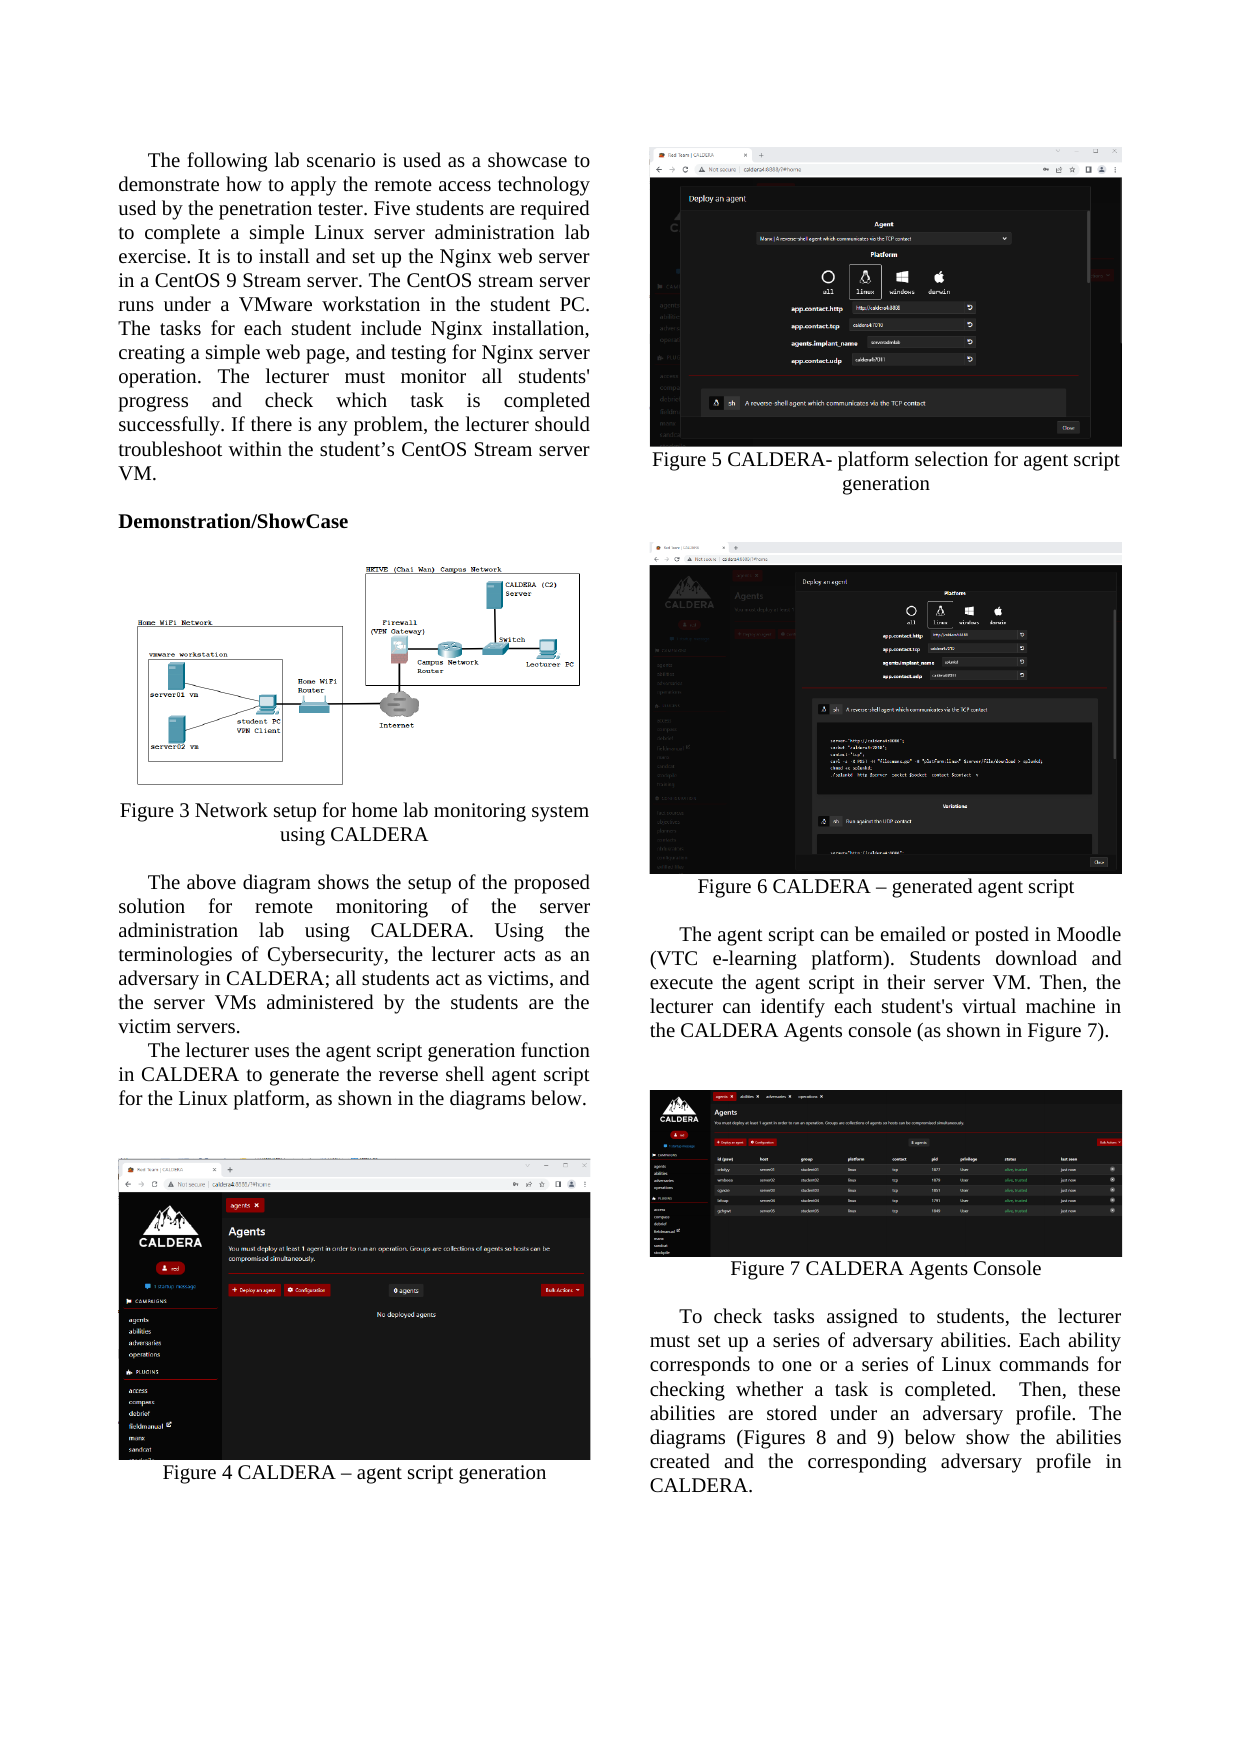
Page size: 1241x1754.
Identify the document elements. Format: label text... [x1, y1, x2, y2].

text Figure 4 CALDERA – agent script generation [118, 1460, 591, 1484]
text Demonstration/ShowCase [118, 509, 591, 533]
picture [118, 1158, 591, 1460]
text The above diagram shows the setup of the proposed solution for remote monitoring of the server administration lab using CALDERA. Using the terminologies of Cybersecurity, the lecturer acts as an adversary in CALDERA; all students act as victims, and the server VMs administered by the students are the victim servers. [118, 870, 591, 1038]
text The lecturer uses the agent script generation function in CALDERA to generate the reverse shell agent script for the Linux platform, as shown in the diagrams below. [118, 1038, 591, 1110]
text The agent script can be emailed or posted in Moodle (VTC e-learning platform). Students download and execute the agent script in their server VM. Then, the lecturer can identify each student's virtual machine in the CALDERA Agents console (as shown in Figure 7). [649, 922, 1122, 1042]
text The following lab scenario is used as a showcase to demonstrate how to apply the remote access technology used by the penetration tester. Five students are required to complete a simple Linux server administration lab exercise. It is to install and set up the Nginx web server in a CentOS 9 Stream server. The CentOS stream server runs under a VMware workstation in the student PC. The tasks for each student include Nginx installation, creating a simple web page, and testing for Nginx server operation. The lecturer must monitor all students' progress and check which task is completed successfully. If there is any problem, the lecturer should troubleshoot within the student’s CentOS Stream server VM. [118, 148, 591, 484]
text Figure 6 CALDERA – generated agent script [649, 874, 1122, 898]
picture [649, 1090, 1123, 1257]
text To check tasks assigned to students, the lecturer must set up a series of adversary abilities. Each ability corresponds to one or a series of Linux commands for checking whether a task is completed. Then, these abilities are stored under an adversary profile. The diagrams (Figures 8 and 9) below show the abilities created and the corresponding adversary profile in CALDERA. [649, 1304, 1122, 1497]
picture [649, 542, 1122, 874]
picture [118, 556, 591, 798]
text Figure 3 Network setup for home lab monitoring system using CALDERA [118, 798, 591, 846]
text Figure 5 CALDERA- platform selection for agent script generation [649, 447, 1122, 495]
text Figure 7 CALDERA Agents Console [649, 1257, 1122, 1280]
picture [649, 147, 1122, 447]
